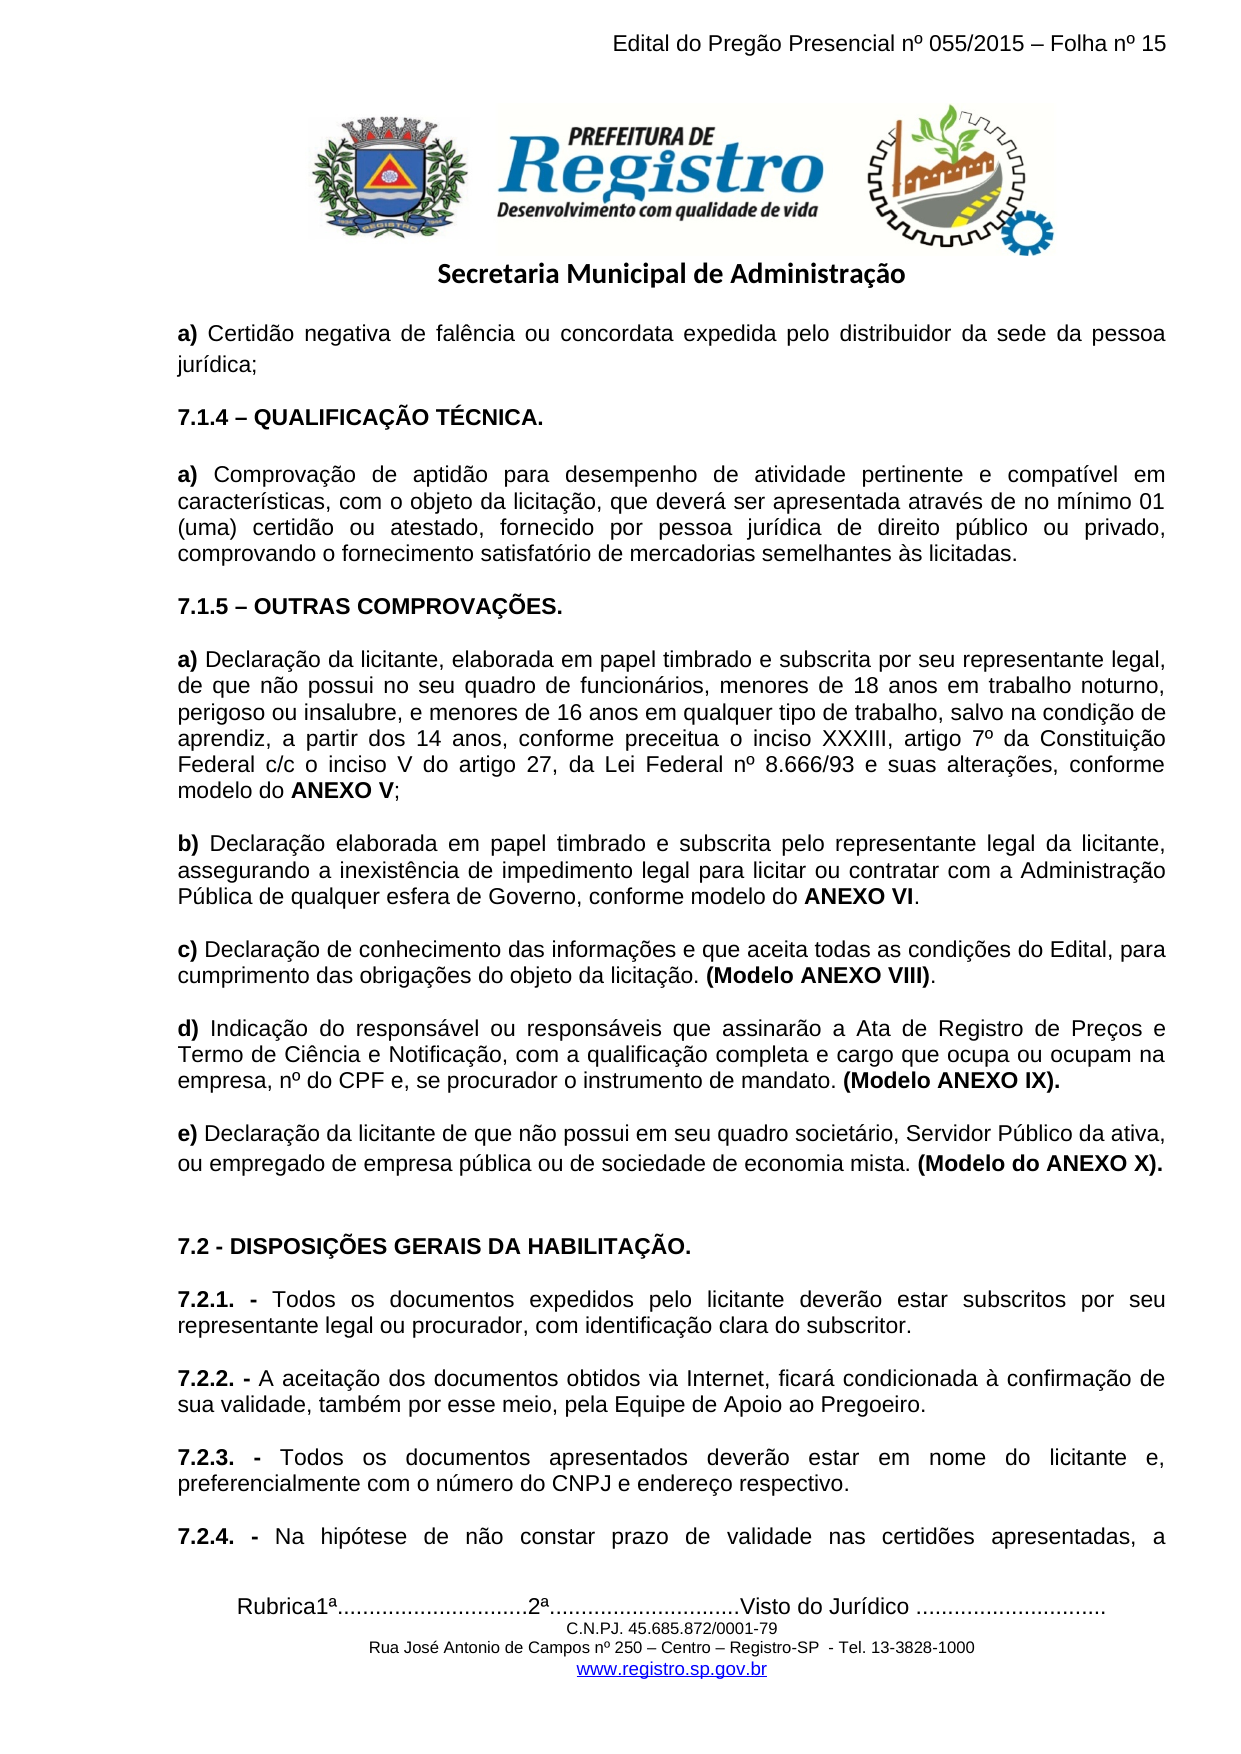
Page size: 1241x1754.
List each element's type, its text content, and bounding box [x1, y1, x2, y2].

picture [1013, 220, 1045, 246]
text d) Indicação do responsável ou responsáveis que assinarão a Ata de Registro de Preços e Termo de Ciência e Notificação, com a qualificação completa e cargo que ocupa ou ocupam na empresa, nº do CPF e, se procurador o instrumento de mandato. (Modelo ANEXO IX). [177, 1015, 1166, 1094]
text a) Declaração da licitante, elaborada em papel timbrado e subscrita por seu representante legal, de que não possui no seu quadro de funcionários, menores de 18 anos em trabalho noturno, perigoso ou insalubre, e menores de 16 anos em qualquer tipo de trabalho, salvo na condição de aprendiz, a partir dos 14 anos, conforme preceitua o inciso XXXIII, artigo 7º da Constituição Federal c/c o inciso V do artigo 27, da Lei Federal nº 8.666/93 e suas alterações, conforme modelo do ANEXO V; [177, 646, 1166, 804]
text 7.2.3. - Todos os documentos apresentados deverão estar em nome do licitante e, preferencialmente com o número do CNPJ e endereço respectivo. [177, 1444, 1166, 1497]
text e) Declaração da licitante de que não possui em seu quadro societário, Servidor Público da ativa, ou empregado de empresa pública ou de sociedade de economia mista. (Modelo do ANEXO X). [177, 1120, 1166, 1177]
text 7.1.5 – OUTRAS COMPROVAÇÕES. [177, 593, 1166, 619]
text 7.2.2. - A aceitação dos documentos obtidos via Internet, ficará condicionada à confirmação de sua validade, também por esse meio, pela Equipe de Apoio ao Pregoeiro. [177, 1365, 1166, 1418]
text a) Comprovação de aptidão para desempenho de atividade pertinente e compatível em características, com o objeto da licitação, que deverá ser apresentada através de no mínimo 01 (uma) certidão ou atestado, fornecido por pessoa jurídica de direito público ou privado, comprovando o fornecimento satisfatório de mercadorias semelhantes às licitadas. [177, 461, 1166, 567]
text 7.2 - DISPOSIÇÕES GERAIS DA HABILITAÇÃO. [177, 1233, 1166, 1259]
text a) Certidão negativa de falência ou concordata expedida pelo distribuidor da sede da pessoa jurídica; [177, 315, 1166, 377]
picture [274, 103, 1069, 256]
text b) Declaração elaborada em papel timbrado e subscrita pelo representante legal da licitante, assegurando a inexistência de impedimento legal para licitar ou contratar com a Administração Pública de qualquer esfera de Governo, conforme modelo do ANEXO VI. [177, 830, 1166, 909]
text 7.2.1. - Todos os documentos expedidos pelo licitante deverão estar subscritos por seu representante legal ou procurador, com identificação clara do subscritor. [177, 1286, 1166, 1339]
text c) Declaração de conhecimento das informações e que aceita todas as condições do Edital, para cumprimento das obrigações do objeto da licitação. (Modelo ANEXO VIII). [177, 936, 1166, 988]
text 7.1.4 – QUALIFICAÇÃO TÉCNICA. [177, 404, 1166, 430]
